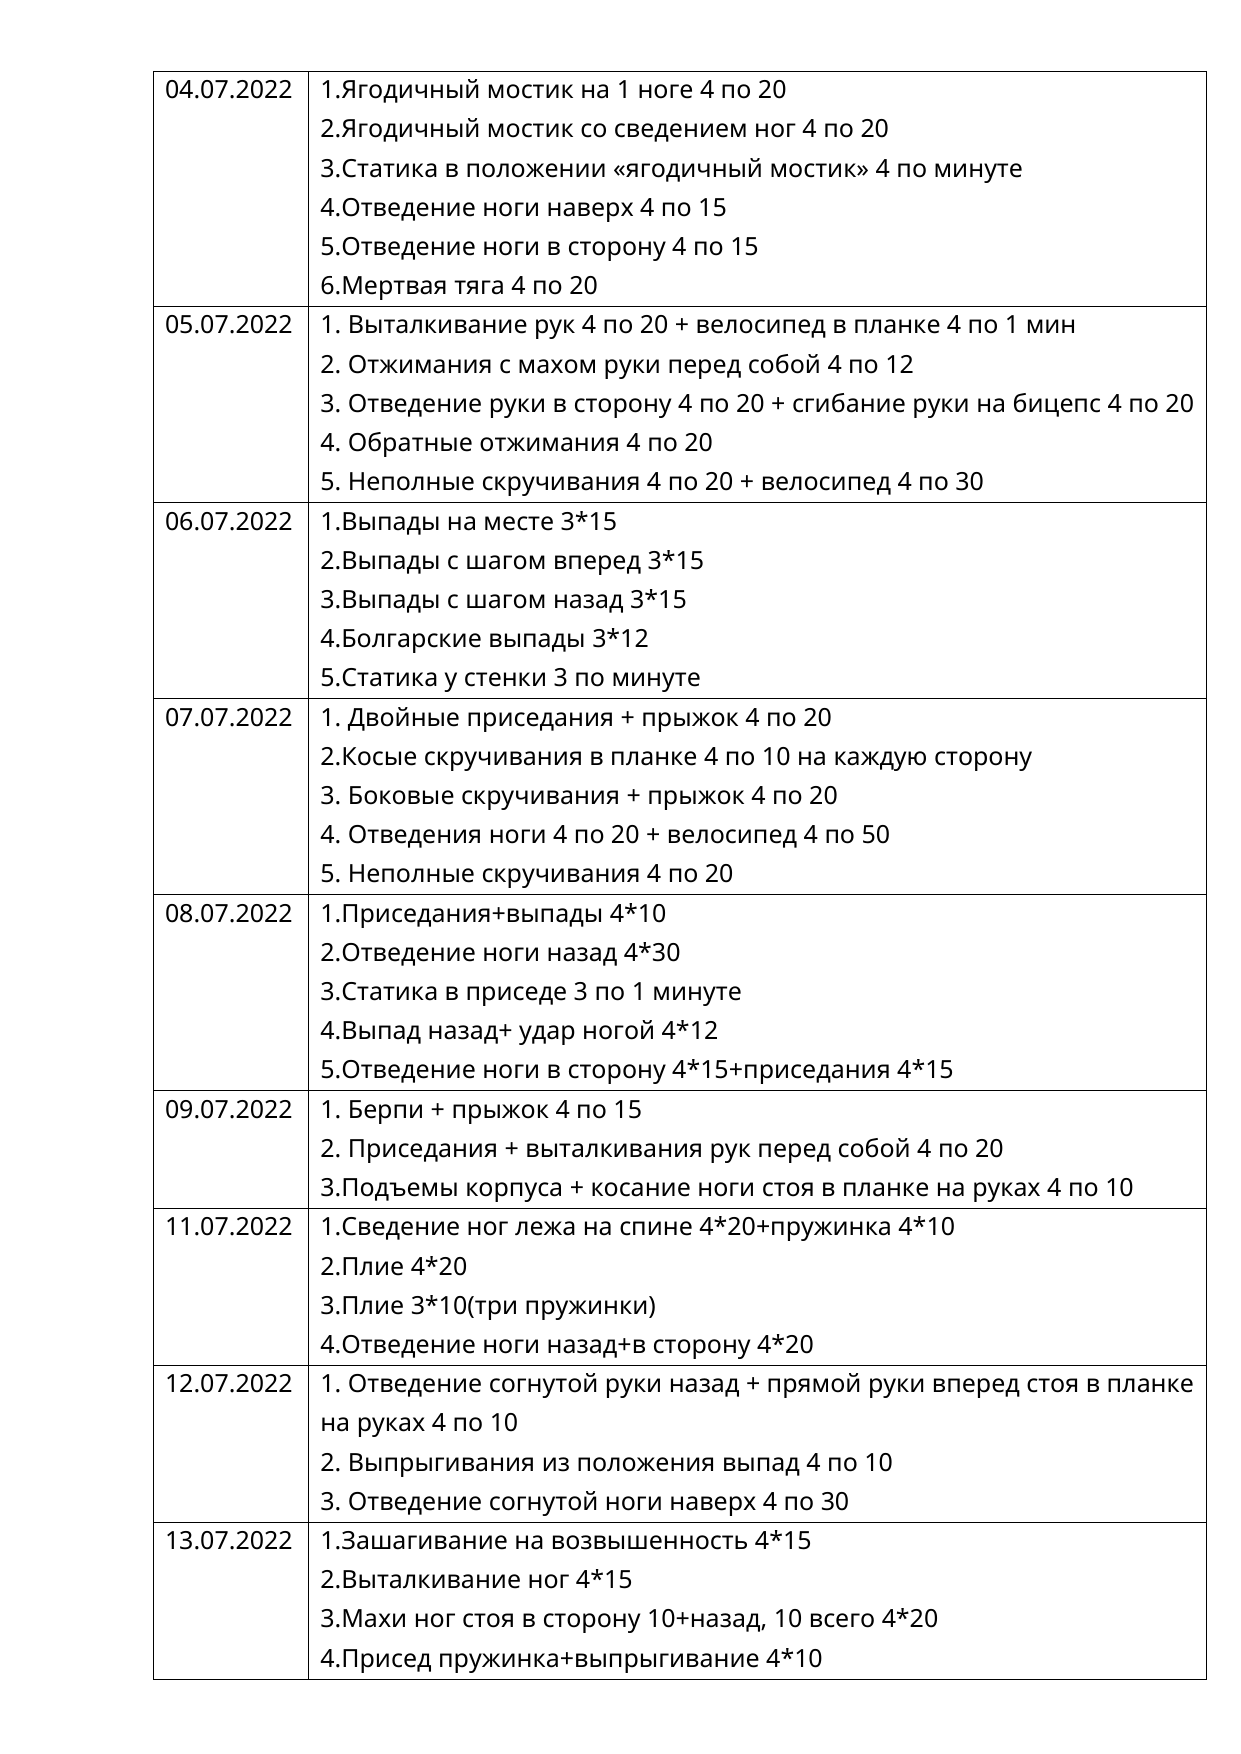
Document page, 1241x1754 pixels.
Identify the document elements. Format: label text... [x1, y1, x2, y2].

table_cell 1.Сведение ног лежа на спине 4*20+пружинка 4*10 2.Плие 4*20 3.Плие 3*10(три пружинки) 4.Отведение ноги назад+в сторону 4*20 [309, 1209, 1206, 1365]
table_cell 1. Отведение согнутой руки назад + прямой руки вперед стоя в планке на руках 4 по 10 2. Выпрыгивания из положения выпад 4 по 10 3. Отведение согнутой ноги наверх 4 по 30 [309, 1366, 1206, 1522]
table_cell 1.Зашагивание на возвышенность 4*15 2.Выталкивание ног 4*15 3.Махи ног стоя в сторону 10+назад, 10 всего 4*20 4.Присед пружинка+выпрыгивание 4*10 [309, 1523, 1206, 1678]
table_cell 1. Выталкивание рук 4 по 20 + велосипед в планке 4 по 1 мин 2. Отжимания с махом руки перед собой 4 по 12 3. Отведение руки в сторону 4 по 20 + сгибание руки на бицепс 4 по 20 4. Обратные отжимания 4 по 20 5. Неполные скручивания 4 по 20 + велосипед 4 по 30 [309, 307, 1206, 502]
table_cell 04.07.2022 [154, 72, 308, 306]
table_cell 1.Выпады на месте 3*15 2.Выпады с шагом вперед 3*15 3.Выпады с шагом назад 3*15 4.Болгарские выпады 3*12 5.Статика у стенки 3 по минуте [309, 503, 1206, 698]
table_cell 1.Приседания+выпады 4*10 2.Отведение ноги назад 4*30 3.Статика в приседе 3 по 1 минуте 4.Выпад назад+ удар ногой 4*12 5.Отведение ноги в сторону 4*15+приседания 4*15 [309, 895, 1206, 1090]
table_cell 11.07.2022 [154, 1209, 308, 1365]
table_cell 12.07.2022 [154, 1366, 308, 1522]
table_cell 13.07.2022 [154, 1523, 308, 1678]
table_cell 08.07.2022 [154, 895, 308, 1090]
table_cell 09.07.2022 [154, 1091, 308, 1208]
table_cell 05.07.2022 [154, 307, 308, 502]
table_cell 1.Ягодичный мостик на 1 ноге 4 по 20 2.Ягодичный мостик со сведением ног 4 по 20 3.Статика в положении «ягодичный мостик» 4 по минуте 4.Отведение ноги наверх 4 по 15 5.Отведение ноги в сторону 4 по 15 6.Мертвая тяга 4 по 20 [309, 72, 1206, 306]
table_cell 06.07.2022 [154, 503, 308, 698]
table_cell 1. Берпи + прыжок 4 по 15 2. Приседания + выталкивания рук перед собой 4 по 20 3.Подъемы корпуса + косание ноги стоя в планке на руках 4 по 10 [309, 1091, 1206, 1208]
table_cell 07.07.2022 [154, 699, 308, 894]
table_cell 1. Двойные приседания + прыжок 4 по 20 2.Косые скручивания в планке 4 по 10 на каждую сторону 3. Боковые скручивания + прыжок 4 по 20 4. Отведения ноги 4 по 20 + велосипед 4 по 50 5. Неполные скручивания 4 по 20 [309, 699, 1206, 894]
